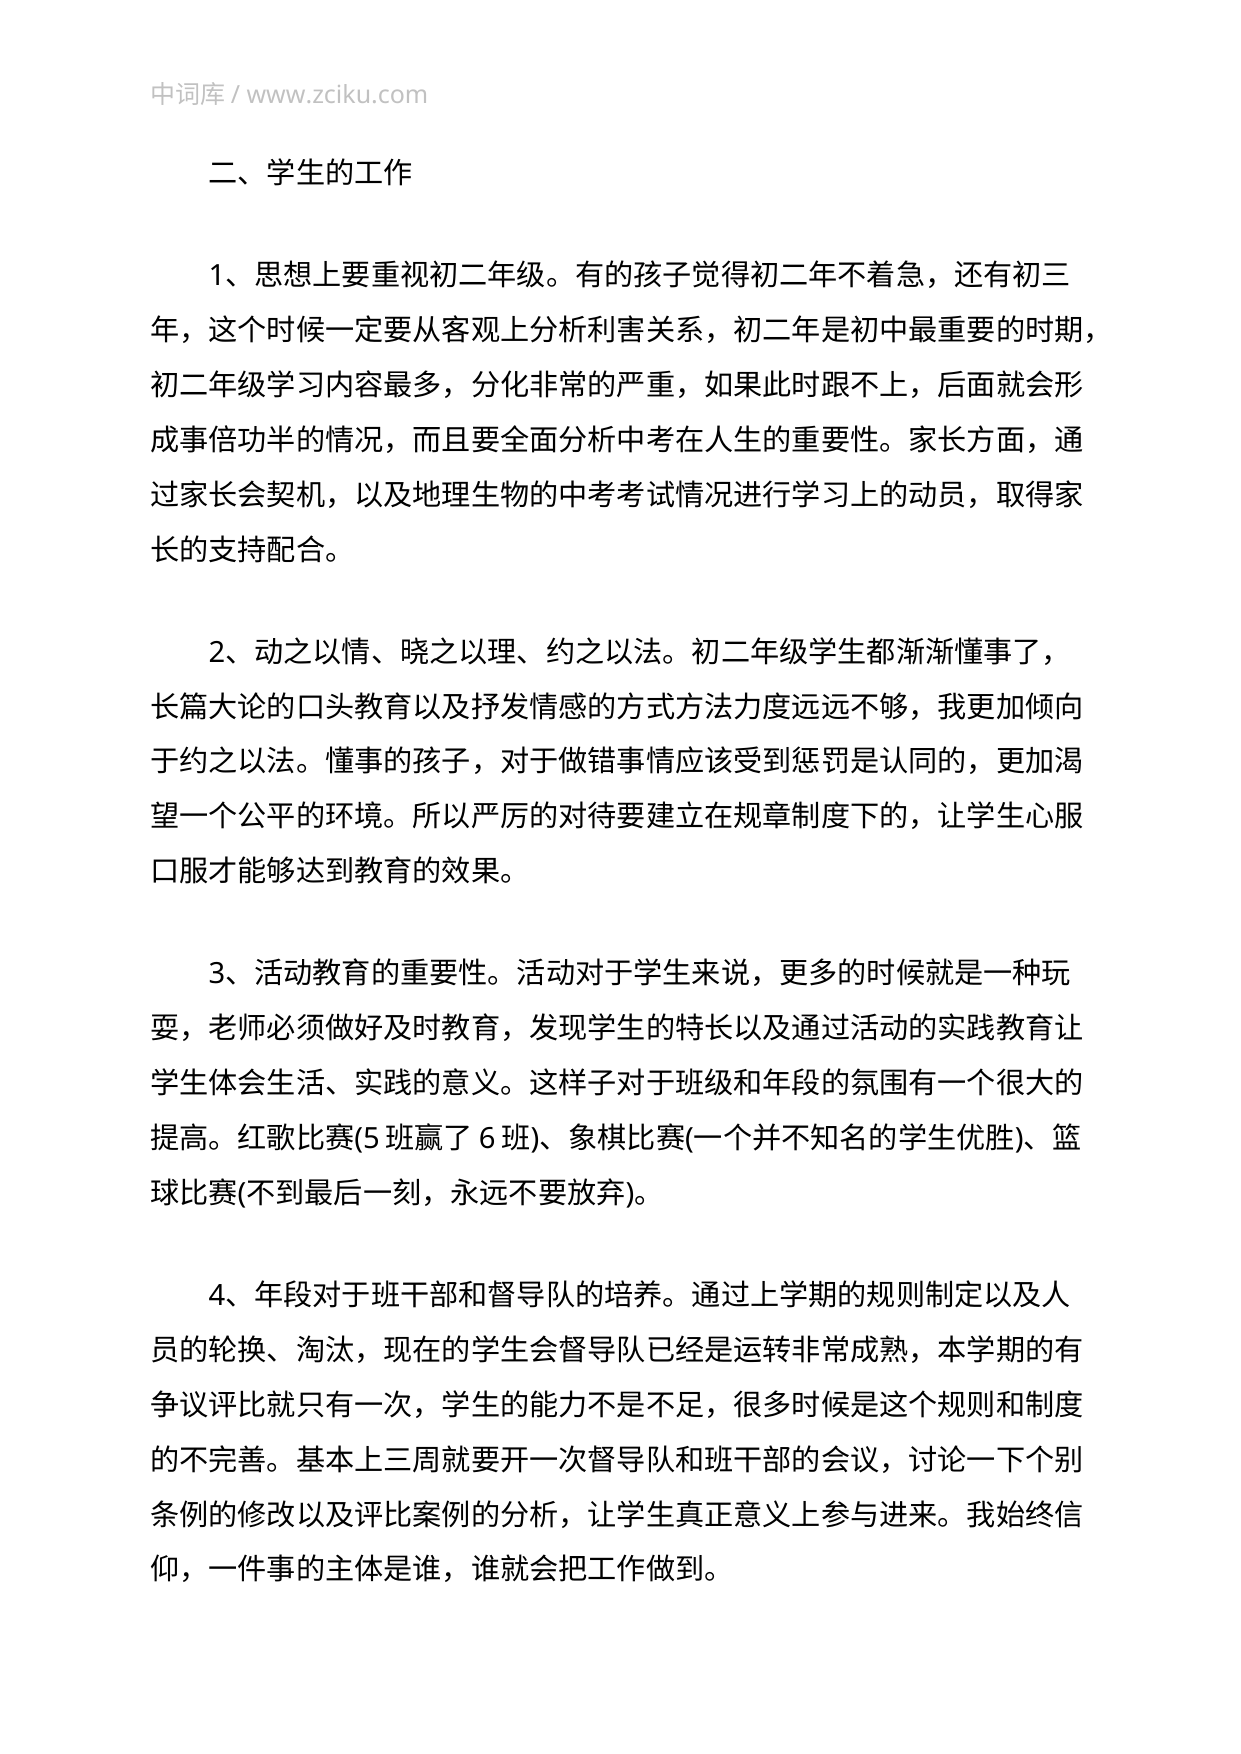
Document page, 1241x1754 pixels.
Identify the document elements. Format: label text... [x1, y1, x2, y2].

text 1、思想上要重视初二年级。有的孩子觉得初二年不着急，还有初三年，这个时候一定要从客观上分析利害关系，初二年是初中最重要的时期，初二年级学习内容最多，分化非常的严重，如果此时跟不上，后面就会形成事倍功半的情况，而且要全面分析中考在人生的重要性。家长方面，通过家长会契机，以及地理生物的中考考试情况进行学习上的动员，取得家长的支持配合。 [150, 252, 1090, 569]
text 4、年段对于班干部和督导队的培养。通过上学期的规则制定以及人员的轮换、淘汰，现在的学生会督导队已经是运转非常成熟，本学期的有争议评比就只有一次，学生的能力不是不足，很多时候是这个规则和制度的不完善。基本上三周就要开一次督导队和班干部的会议，讨论一下个别条例的修改以及评比案例的分析，让学生真正意义上参与进来。我始终信仰，一件事的主体是谁，谁就会把工作做到。 [150, 1271, 1090, 1588]
text 3、活动教育的重要性。活动对于学生来说，更多的时候就是一种玩耍，老师必须做好及时教育，发现学生的特长以及通过活动的实践教育让学生体会生活、实践的意义。这样子对于班级和年段的氛围有一个很大的提高。红歌比赛(5班赢了6班)、象棋比赛(一个并不知名的学生优胜)、篮球比赛(不到最后一刻，永远不要放弃)。 [150, 949, 1090, 1212]
text 2、动之以情、晓之以理、约之以法。初二年级学生都渐渐懂事了，长篇大论的口头教育以及抒发情感的方式方法力度远远不够，我更加倾向于约之以法。懂事的孩子，对于做错事情应该受到惩罚是认同的，更加渴望一个公平的环境。所以严厉的对待要建立在规章制度下的，让学生心服口服才能够达到教育的效果。 [150, 628, 1090, 890]
text 二、学生的工作 [150, 150, 1090, 192]
